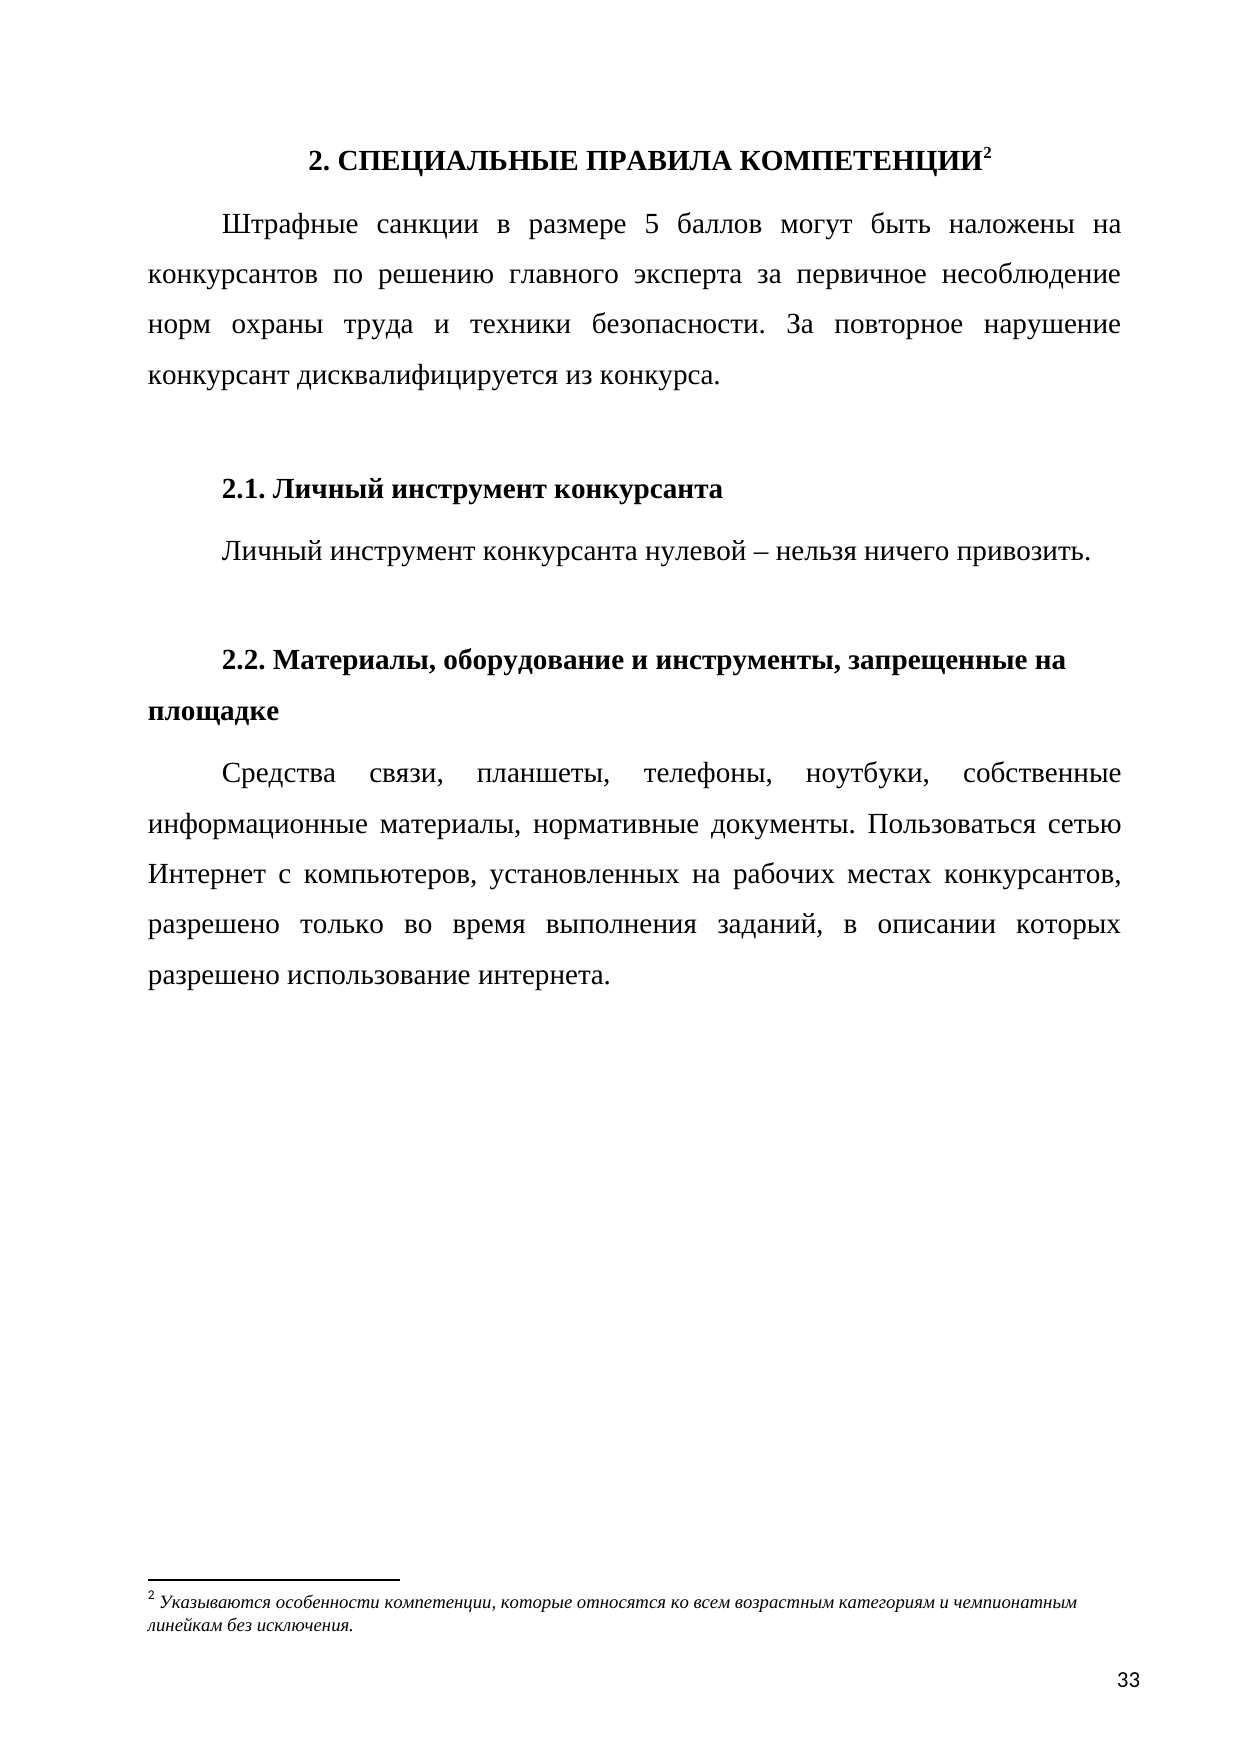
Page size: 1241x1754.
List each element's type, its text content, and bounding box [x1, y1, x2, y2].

text Штрафные санкции в размере 5 баллов могут быть наложены на конкурсантов по решению главного эксперта за первичное несоблюдение норм охраны труда и техники безопасности. За повторное нарушение конкурсант дисквалифицируется из конкурса. [148, 206, 1122, 390]
text 2.2. Материалы, оборудование и инструменты, запрещенные на площадке [148, 642, 1152, 726]
text Личный инструмент конкурсанта нулевой – нельзя ничего привозить. [148, 533, 1122, 567]
text 2. СПЕЦИАЛЬНЫЕ ПРАВИЛА КОМПЕТЕНЦИИ [148, 143, 1152, 177]
text Средства связи, планшеты, телефоны, ноутбуки, собственные информационные материалы, нормативные документы. Пользоваться сетью Интернет с компьютеров, установленных на рабочих местах конкурсантов, разрешено только во время выполнения заданий, в описании которых разрешено использование интернета. [148, 756, 1122, 990]
text 2.1. Личный инструмент конкурсанта [148, 471, 1152, 504]
